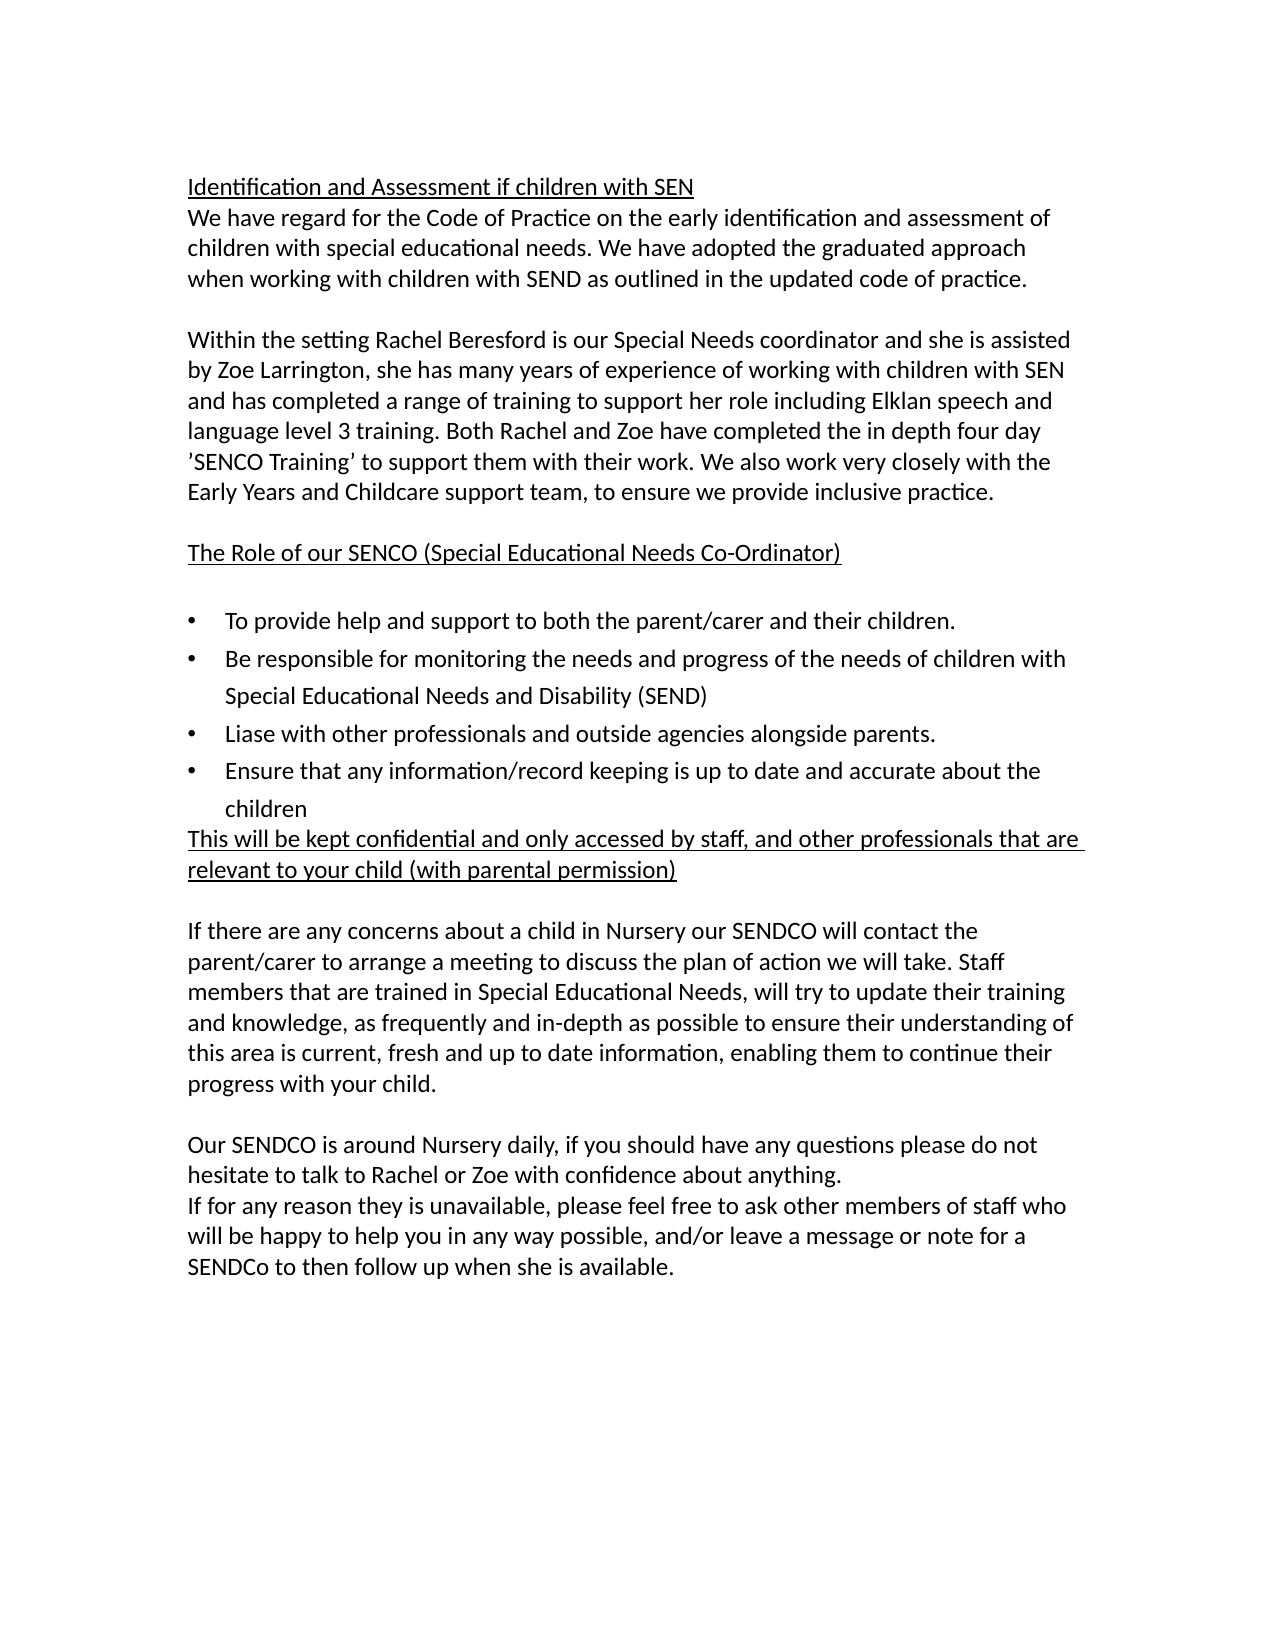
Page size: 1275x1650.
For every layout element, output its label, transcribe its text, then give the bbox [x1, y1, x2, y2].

text If there are any concerns about a child in Nursery our SENDCO will contact the parent/carer to arrange a meeting to discuss the plan of action we will take. Staff members that are trained in Special Educational Needs, will try to update their training and knowledge, as frequently and in-depth as possible to ensure their understanding of this area is current, fresh and up to date information, enabling them to continue their progress with your child. [187, 915, 1087, 1098]
text Our SENDCO is around Nursery daily, if you should have any questions please do not hesitate to talk to Rachel or Zoe with confidence about anything. [187, 1129, 1087, 1190]
list Liase with other professionals and outside agencies alongside parents. [187, 711, 1087, 748]
text Identification and Assessment if children with SEN [187, 171, 1087, 202]
list To provide help and support to both the parent/carer and their children. [187, 598, 1087, 636]
list Be responsible for monitoring the needs and progress of the needs of children with Special Educational Needs and Disability (SEND) [187, 636, 1087, 711]
list Ensure that any information/record keeping is up to date and accurate about the children [187, 748, 1087, 823]
text We have regard for the Code of Practice on the early identification and assessment of children with special educational needs. We have adopted the graduated approach when working with children with SEND as outlined in the updated code of practice. [187, 202, 1087, 293]
text Within the setting Rachel Beresford is our Special Needs coordinator and she is assisted by Zoe Larrington, she has many years of experience of working with children with SEN and has completed a range of training to support her role including Elklan speech and language level 3 training. Both Rachel and Zoe have completed the in depth four day ’SENCO Training’ to support them with their work. We also work very closely with the Early Years and Childcare support team, to ensure we provide inclusive practice. [187, 324, 1087, 507]
text This will be kept confidential and only accessed by staff, and other professionals that are relevant to your child (with parental permission) [187, 823, 1087, 884]
text If for any reason they is unavailable, please feel free to ask other members of staff who will be happy to help you in any way possible, and/or leave a message or note for a SENDCo to then follow up when she is available. [187, 1190, 1087, 1281]
text The Role of our SENCO (Special Educational Needs Co-Ordinator) [187, 537, 1087, 568]
